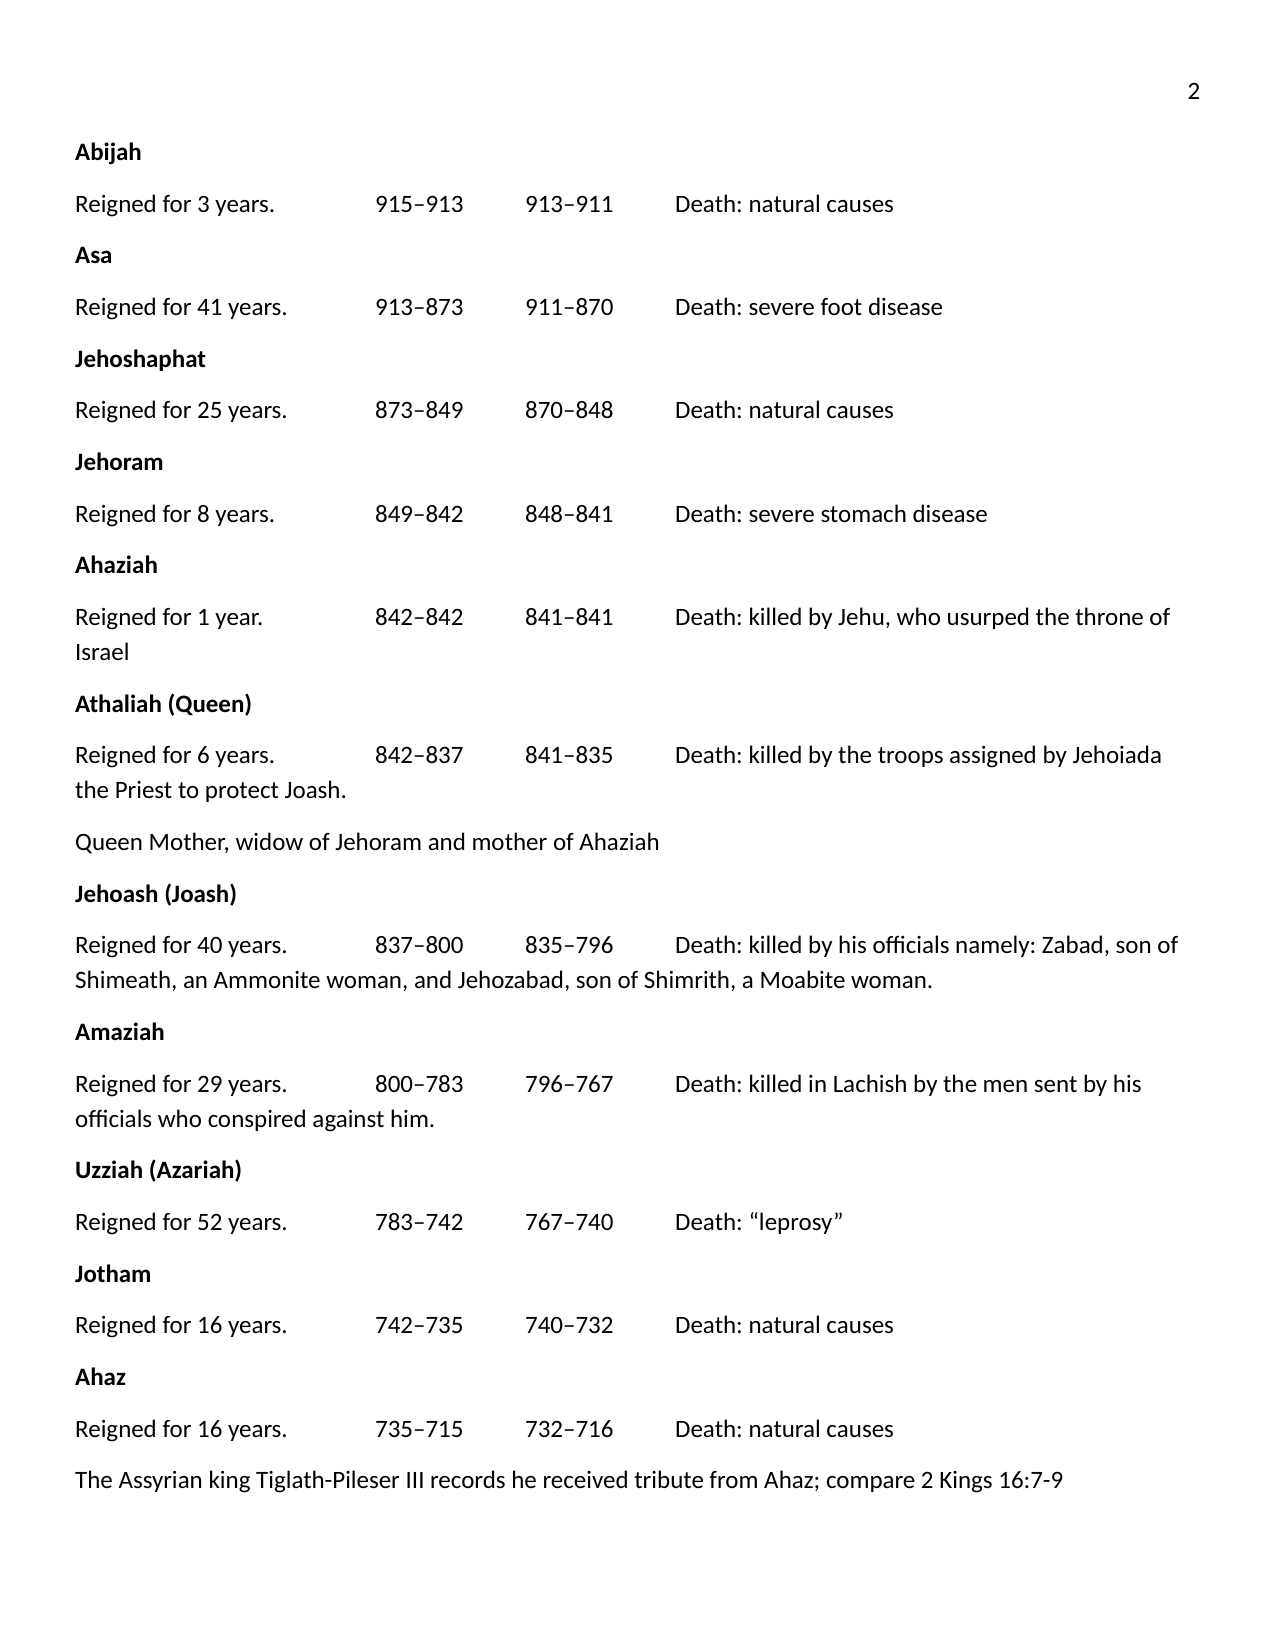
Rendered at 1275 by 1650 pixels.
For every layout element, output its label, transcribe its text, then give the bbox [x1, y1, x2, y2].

text Jehoshaphat [75, 343, 1200, 373]
text Reigned for 40 years. 837–800 835–796 Death: killed by his officials namely: Zabad, son of Shimeath, an Ammonite woman, and Jehozabad, son of Shimrith, a Moabite woman. [75, 929, 1200, 995]
text Amaziah [75, 1016, 1200, 1047]
text Reigned for 3 years. 915–913 913–911 Death: natural causes [75, 188, 1200, 218]
text Queen Mother, widow of Jehoram and mother of Ahaziah [75, 826, 1200, 857]
text Reigned for 16 years. 735–715 732–716 Death: natural causes [75, 1413, 1200, 1443]
text Reigned for 1 year. 842–842 841–841 Death: killed by Jehu, who usurped the throne of Israel [75, 601, 1200, 667]
text Reigned for 6 years. 842–837 841–835 Death: killed by the troops assigned by Jehoiada the Priest to protect Joash. [75, 739, 1200, 805]
text Reigned for 16 years. 742–735 740–732 Death: natural causes [75, 1309, 1200, 1340]
text Jehoram [75, 446, 1200, 477]
text The Assyrian king Tiglath-Pileser III records he received tribute from Ahaz; compare 2 Kings 16:7-9 [75, 1464, 1200, 1495]
text Reigned for 29 years. 800–783 796–767 Death: killed in Lachish by the men sent by his officials who conspired against him. [75, 1068, 1200, 1133]
text Reigned for 41 years. 913–873 911–870 Death: severe foot disease [75, 291, 1200, 322]
text Reigned for 52 years. 783–742 767–740 Death: “leprosy” [75, 1206, 1200, 1237]
text Ahaziah [75, 549, 1200, 580]
text Athaliah (Queen) [75, 688, 1200, 718]
text Asa [75, 239, 1200, 270]
text Reigned for 25 years. 873–849 870–848 Death: natural causes [75, 394, 1200, 425]
text Uzziah (Azariah) [75, 1154, 1200, 1185]
text Jotham [75, 1258, 1200, 1288]
text Reigned for 8 years. 849–842 848–841 Death: severe stomach disease [75, 498, 1200, 528]
text Ahaz [75, 1361, 1200, 1392]
text Abijah [75, 136, 1200, 167]
text Jehoash (Joash) [75, 878, 1200, 908]
